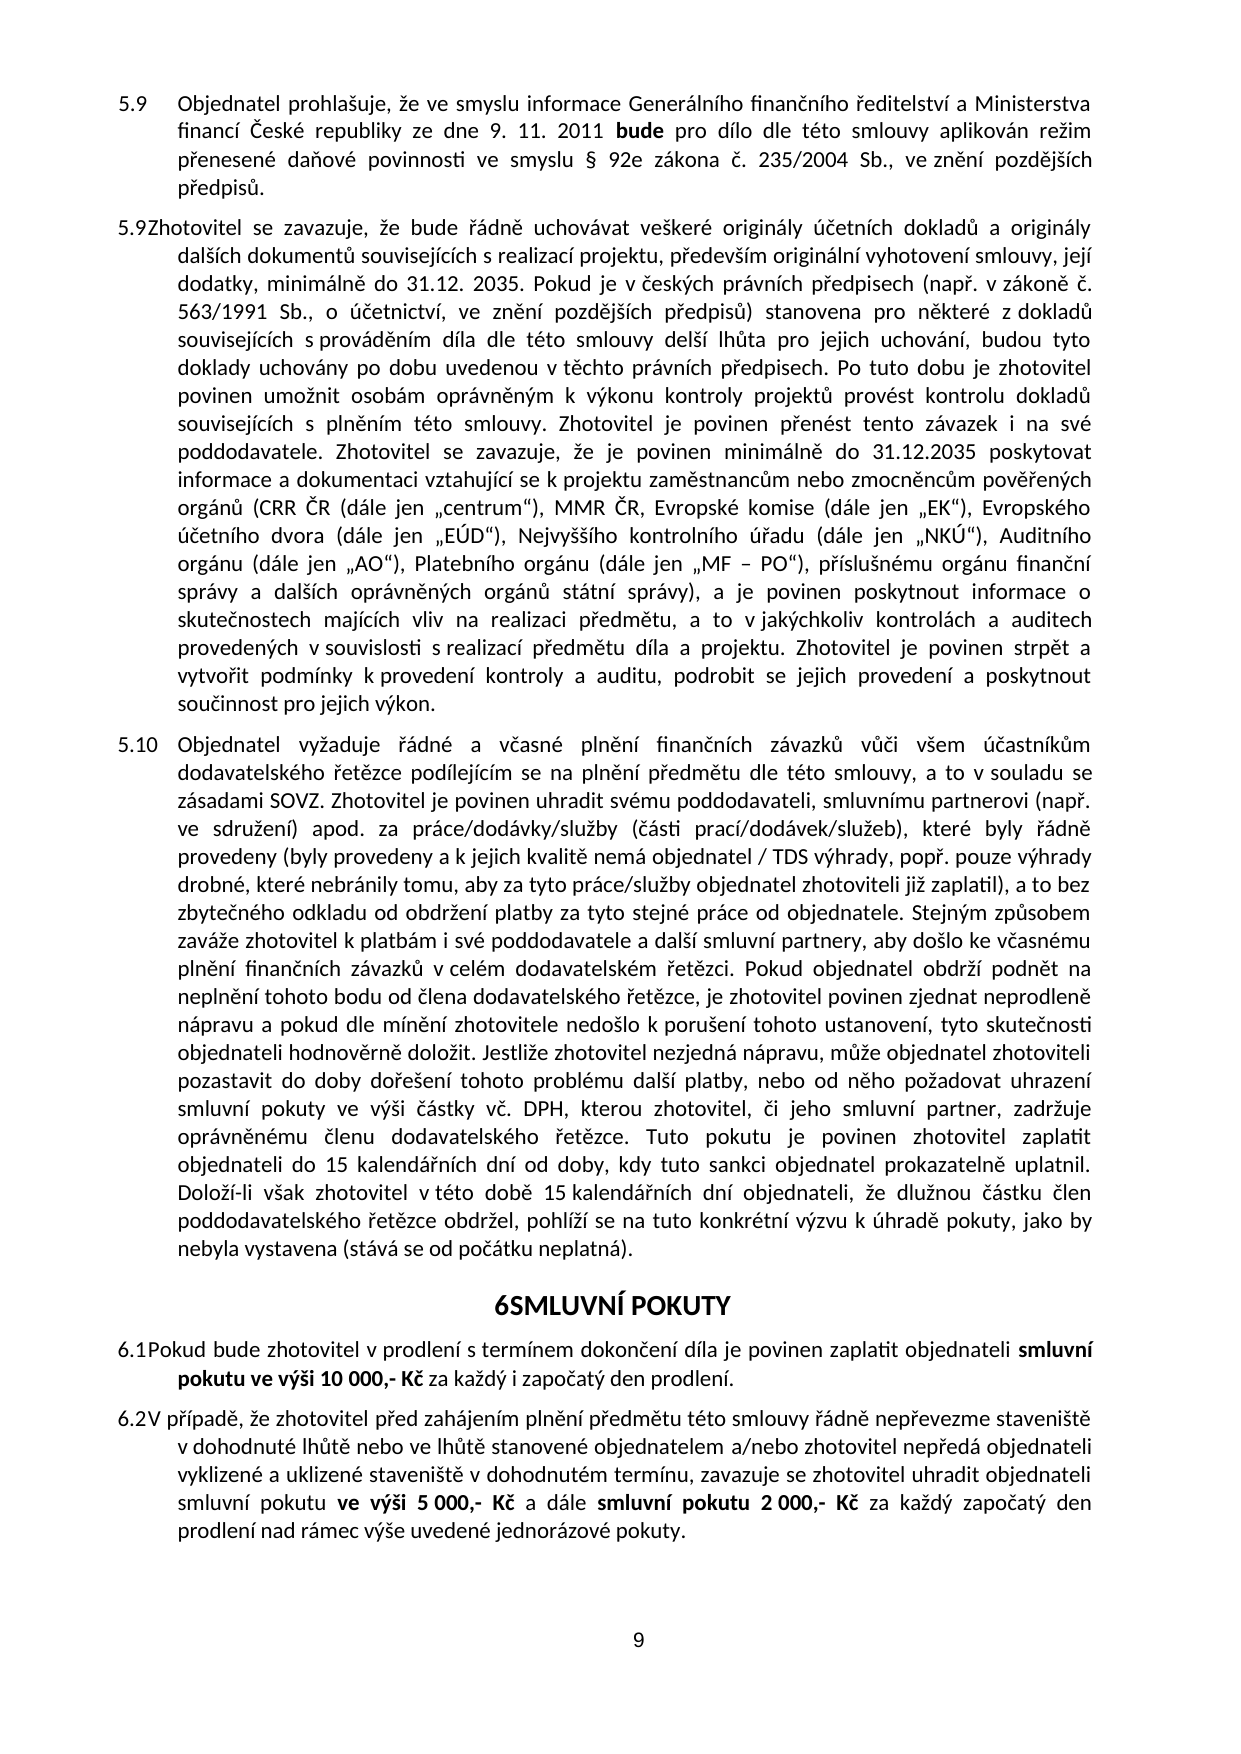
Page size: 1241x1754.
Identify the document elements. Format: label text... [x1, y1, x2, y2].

subtitle Pokud bude zhotovitel v prodlení s termínem dokončení díla je povinen zaplatit objednateli smluvní pokutu ve výši 10 000,- Kč za každý i započatý den prodlení. [117, 1336, 1093, 1392]
subtitle Objednatel vyžaduje řádné a včasné plnění finančních závazků vůči všem účastníkům dodavatelského řetězce podílejícím se na plnění předmětu dle této smlouvy, a to v souladu se zásadami SOVZ. Zhotovitel je povinen uhradit svému poddodavateli, smluvnímu partnerovi (např. ve sdružení) apod. za práce/dodávky/služby (části prací/dodávek/služeb), které byly řádně provedeny (byly provedeny a k jejich kvalitě nemá objednatel / TDS výhrady, popř. pouze výhrady drobné, které nebránily tomu, aby za tyto práce/služby objednatel zhotoviteli již zaplatil), a to bez zbytečného odkladu od obdržení platby za tyto stejné práce od objednatele. Stejným způsobem zaváže zhotovitel k platbám i své poddodavatele a další smluvní partnery, aby došlo ke včasnému plnění finančních závazků v celém dodavatelském řetězci. Pokud objednatel obdrží podnět na neplnění tohoto bodu od člena dodavatelského řetězce, je zhotovitel povinen zjednat neprodleně nápravu a pokud dle mínění zhotovitele nedošlo k porušení tohoto ustanovení, tyto skutečnosti objednateli hodnověrně doložit. Jestliže zhotovitel nezjedná nápravu, může objednatel zhotoviteli pozastavit do doby dořešení tohoto problému další platby, nebo od něho požadovat uhrazení smluvní pokuty ve výši částky vč. DPH, kterou zhotovitel, či jeho smluvní partner, zadržuje oprávněnému členu dodavatelského řetězce. Tuto pokutu je povinen zhotovitel zaplatit objednateli do 15 kalendářních dní od doby, kdy tuto sankci objednatel prokazatelně uplatnil. Doloží-li však zhotovitel v této době 15 kalendářních dní objednateli, že dlužnou částku člen poddodavatelského řetězce obdržel, pohlíží se na tuto konkrétní výzvu k úhradě pokuty, jako by nebyla vystavena (stává se od počátku neplatná). [117, 730, 1093, 1262]
subtitle Zhotovitel se zavazuje, že bude řádně uchovávat veškeré originály účetních dokladů a originály dalších dokumentů souvisejících s realizací projektu, především originální vyhotovení smlouvy, její dodatky, minimálně do 31.12. 2035. Pokud je v českých právních předpisech (např. v zákoně č. 563/1991 Sb., o účetnictví, ve znění pozdějších předpisů) stanovena pro některé z dokladů souvisejících s prováděním díla dle této smlouvy delší lhůta pro jejich uchování, budou tyto doklady uchovány po dobu uvedenou v těchto právních předpisech. Po tuto dobu je zhotovitel povinen umožnit osobám oprávněným k výkonu kontroly projektů provést kontrolu dokladů souvisejících s plněním této smlouvy. Zhotovitel je povinen přenést tento závazek i na své poddodavatele. Zhotovitel se zavazuje, že je povinen minimálně do 31.12.2035 poskytovat informace a dokumentaci vztahující se k projektu zaměstnancům nebo zmocněncům pověřených orgánů (CRR ČR (dále jen „centrum“), MMR ČR, Evropské komise (dále jen „EK“), Evropského účetního dvora (dále jen „EÚD“), Nejvyššího kontrolního úřadu (dále jen „NKÚ“), Auditního orgánu (dále jen „AO“), Platebního orgánu (dále jen „MF – PO“), příslušnému orgánu finanční správy a dalších oprávněných orgánů státní správy), a je povinen poskytnout informace o skutečnostech majících vliv na realizaci předmětu, a to v jakýchkoliv kontrolách a auditech provedených v souvislosti s realizací předmětu díla a projektu. Zhotovitel je povinen strpět a vytvořit podmínky k provedení kontroly a auditu, podrobit se jejich provedení a poskytnout součinnost pro jejich výkon. [117, 213, 1093, 718]
subtitle 5.9 Objednatel prohlašuje, že ve smyslu informace Generálního finančního ředitelství a Ministerstva financí České republiky ze dne 9. 11. 2011 bude pro dílo dle této smlouvy aplikován režim přenesené daňové povinnosti ve smyslu § 92e zákona č. 235/2004 Sb., ve znění pozdějších předpisů. [118, 89, 1093, 201]
subtitle smluvní pokuty [132, 1287, 1093, 1323]
subtitle V případě, že zhotovitel před zahájením plnění předmětu této smlouvy řádně nepřevezme staveniště v dohodnuté lhůtě nebo ve lhůtě stanovené objednatelem a/nebo zhotovitel nepředá objednateli vyklizené a uklizené staveniště v dohodnutém termínu, zavazuje se zhotovitel uhradit objednateli smluvní pokutu ve výši 5 000,- Kč a dále smluvní pokutu 2 000,- Kč za každý započatý den prodlení nad rámec výše uvedené jednorázové pokuty. [117, 1404, 1093, 1544]
